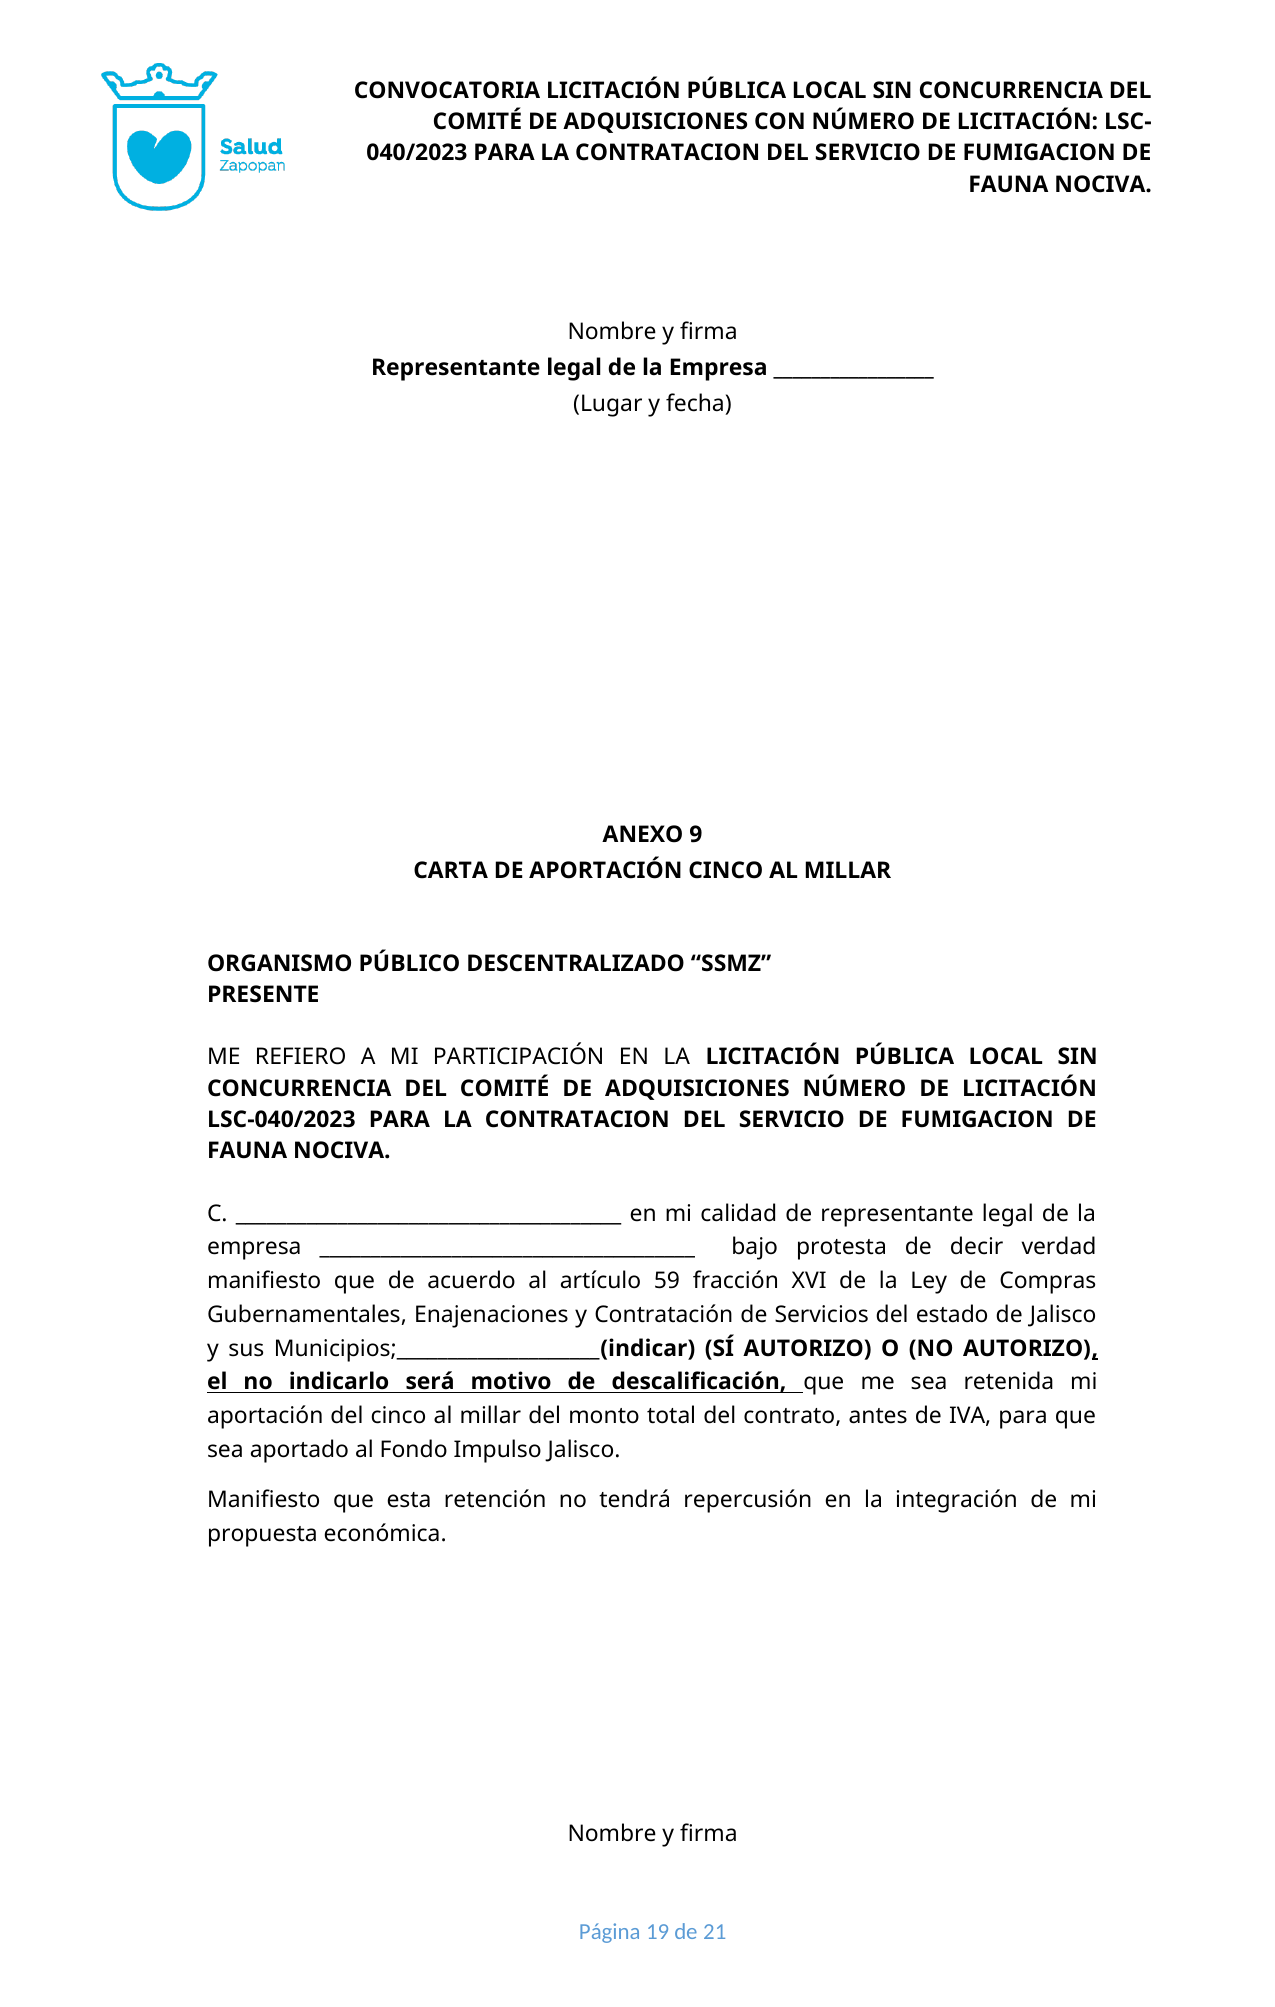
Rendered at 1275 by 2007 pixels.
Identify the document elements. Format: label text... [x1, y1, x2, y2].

text Representante legal de la Empresa _________________ [207, 351, 1098, 382]
text ANEXO 9 [207, 818, 1098, 849]
text C. ______________________________________ en mi calidad de representante legal de la empresa _____________________________________ bajo protesta de decir verdad manifiesto que de acuerdo al artículo 59 fracción XVI de la Ley de Compras Gubernamentales, Enajenaciones y Contratación de Servicios del estado de Jalisco y sus Municipios;____________________(indicar) (SÍ AUTORIZO) O (NO AUTORIZO), el no indicarlo será motivo de descalificación, que me sea retenida mi aportación del cinco al millar del monto total del contrato, antes de IVA, para que sea aportado al Fondo Impulso Jalisco. [207, 1197, 1098, 1464]
text Nombre y firma [207, 315, 1098, 346]
text CARTA DE APORTACIÓN CINCO AL MILLAR [207, 854, 1098, 885]
text ME REFIERO A MI PARTICIPACIÓN EN LA LICITACIÓN PÚBLICA LOCAL SIN CONCURRENCIA DEL COMITÉ DE ADQUISICIONES NÚMERO DE LICITACIÓN LSC-040/2023 PARA LA CONTRATACION DEL SERVICIO DE FUMIGACION DE FAUNA NOCIVA. [207, 1040, 1098, 1165]
picture [108, 67, 211, 95]
text Nombre y firma [207, 1817, 1098, 1849]
text ORGANISMO PÚBLICO DESCENTRALIZADO “SSMZ” [207, 947, 1098, 978]
picture [97, 63, 290, 220]
text Manifiesto que esta retención no tendrá repercusión en la integración de mi propuesta económica. [207, 1483, 1098, 1548]
text PRESENTE [207, 978, 1098, 1009]
text (Lugar y fecha) [207, 387, 1098, 418]
